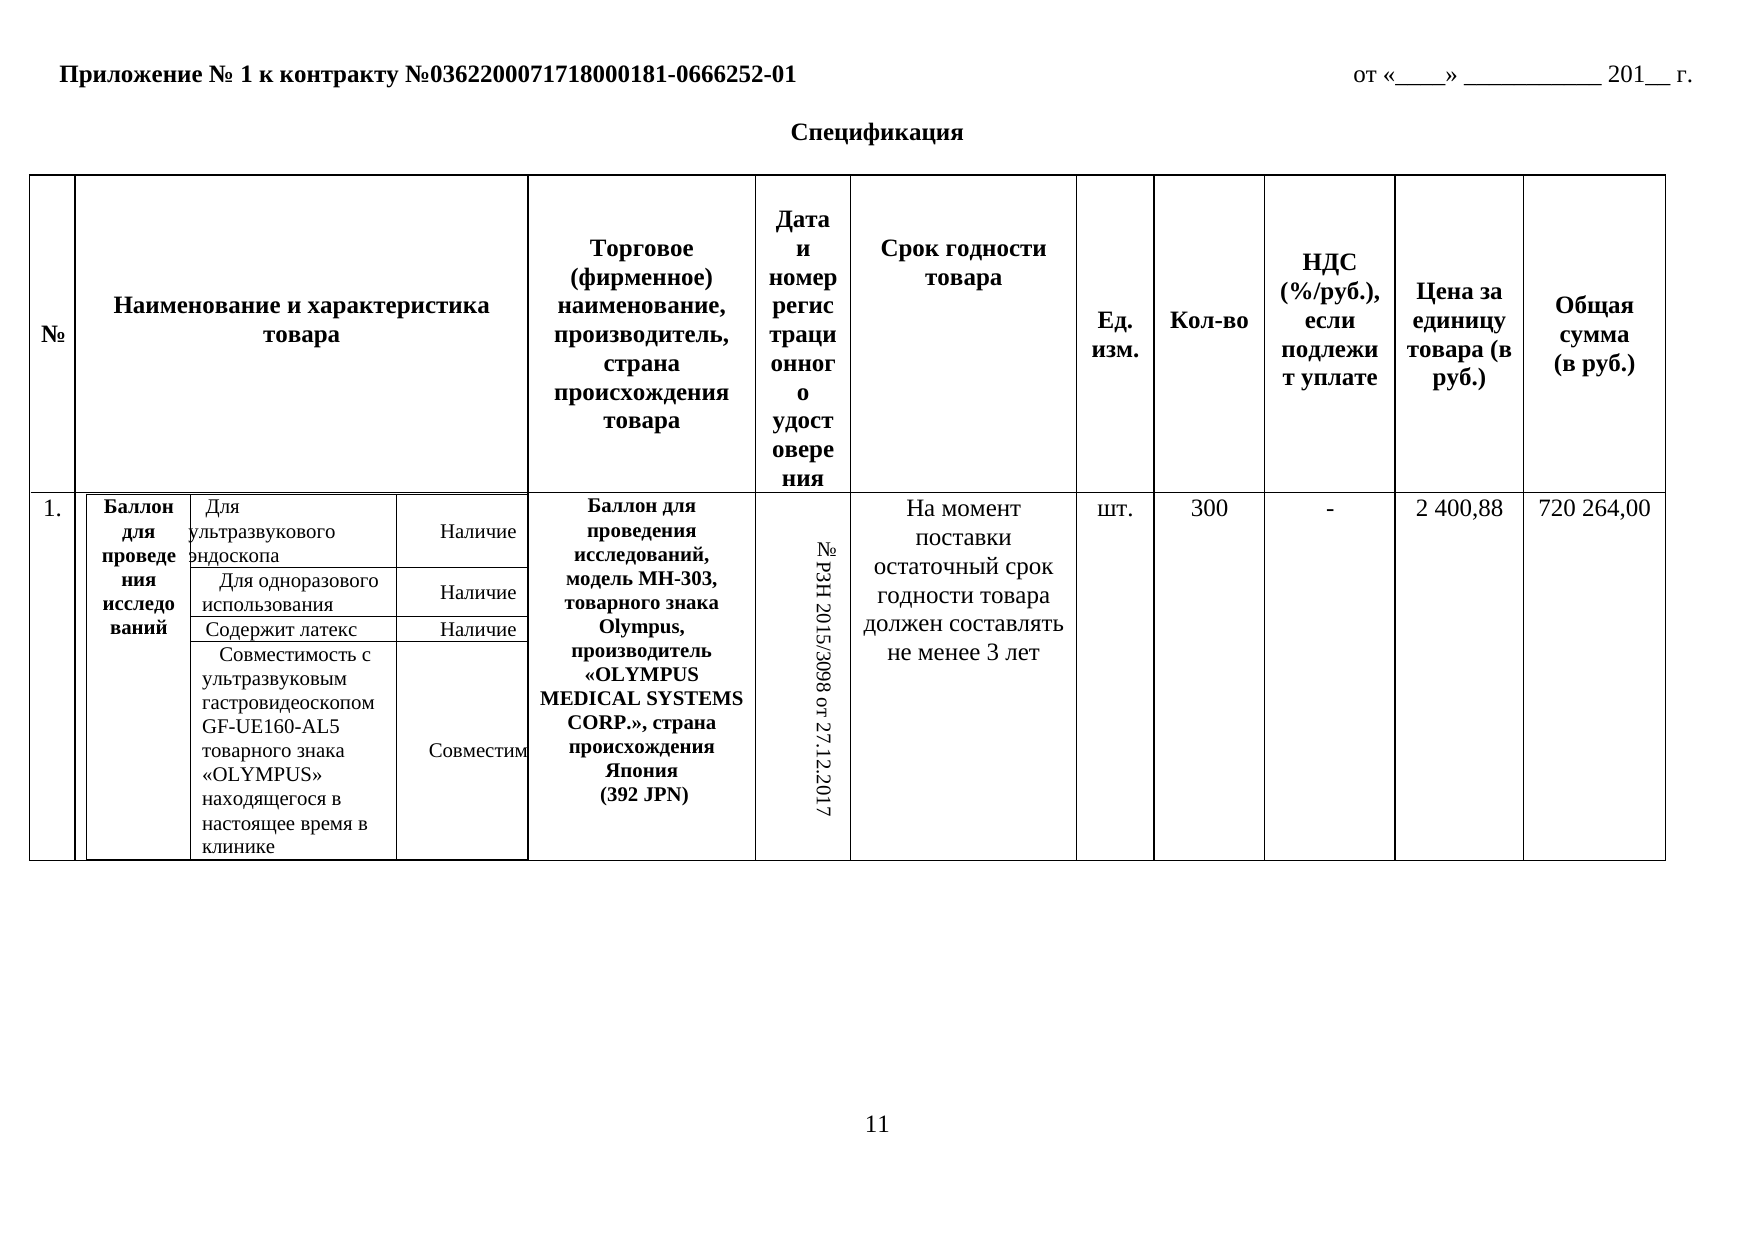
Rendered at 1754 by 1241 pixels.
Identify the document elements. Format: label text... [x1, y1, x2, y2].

text Приложение № 1 к контракту №0362200071718000181-0666252-01 от «____» ___________ 201__ г. [59, 59, 1695, 88]
table_cell [191, 568, 396, 616]
table_header Дата и номер регистрационного удостоверения [756, 176, 850, 492]
table_cell [397, 617, 527, 641]
table_cell 1. [30, 493, 74, 860]
table_cell [191, 642, 396, 859]
table_cell №РЗН 2015/3098 от 27.12.2017 [756, 493, 850, 860]
table_header Наименование и характеристика товара [76, 176, 527, 492]
table_cell [87, 495, 190, 859]
table_cell [191, 617, 396, 641]
table_header Ед. изм. [1077, 176, 1153, 492]
table_cell [76, 493, 86, 860]
table_cell [397, 568, 527, 616]
table_cell - [1265, 493, 1394, 860]
table_cell Баллон для проведения исследований, модель MH-303, товарного знака Olympus, производитель «OLYMPUS MEDICAL SYSTEMS CORP.», страна происхождения Япония (392 JPN) [529, 493, 755, 860]
table_header Срок годности товара [851, 176, 1076, 492]
table_header № [30, 176, 74, 492]
table_header Торговое (фирменное) наименование, производитель, страна происхождения товара [529, 176, 755, 492]
table_cell На момент поставки остаточный срок годности товара должен составлять не менее 3 лет [851, 493, 1076, 860]
table_header Общая сумма (в руб.) [1524, 176, 1665, 492]
table_header Кол-во [1155, 176, 1264, 492]
table_header Цена за единицу товара (в руб.) [1396, 176, 1523, 492]
table_cell [397, 642, 527, 859]
text Спецификация [59, 117, 1695, 145]
table_cell [397, 495, 527, 567]
table_header НДС (%/руб.), если подлежит уплате [1265, 176, 1394, 492]
table_cell шт. [1077, 493, 1153, 860]
table_cell 2 400,88 [1396, 493, 1523, 860]
table_cell 720 264,00 [1524, 493, 1665, 860]
table_cell [191, 495, 396, 567]
table_cell 300 [1155, 493, 1264, 860]
